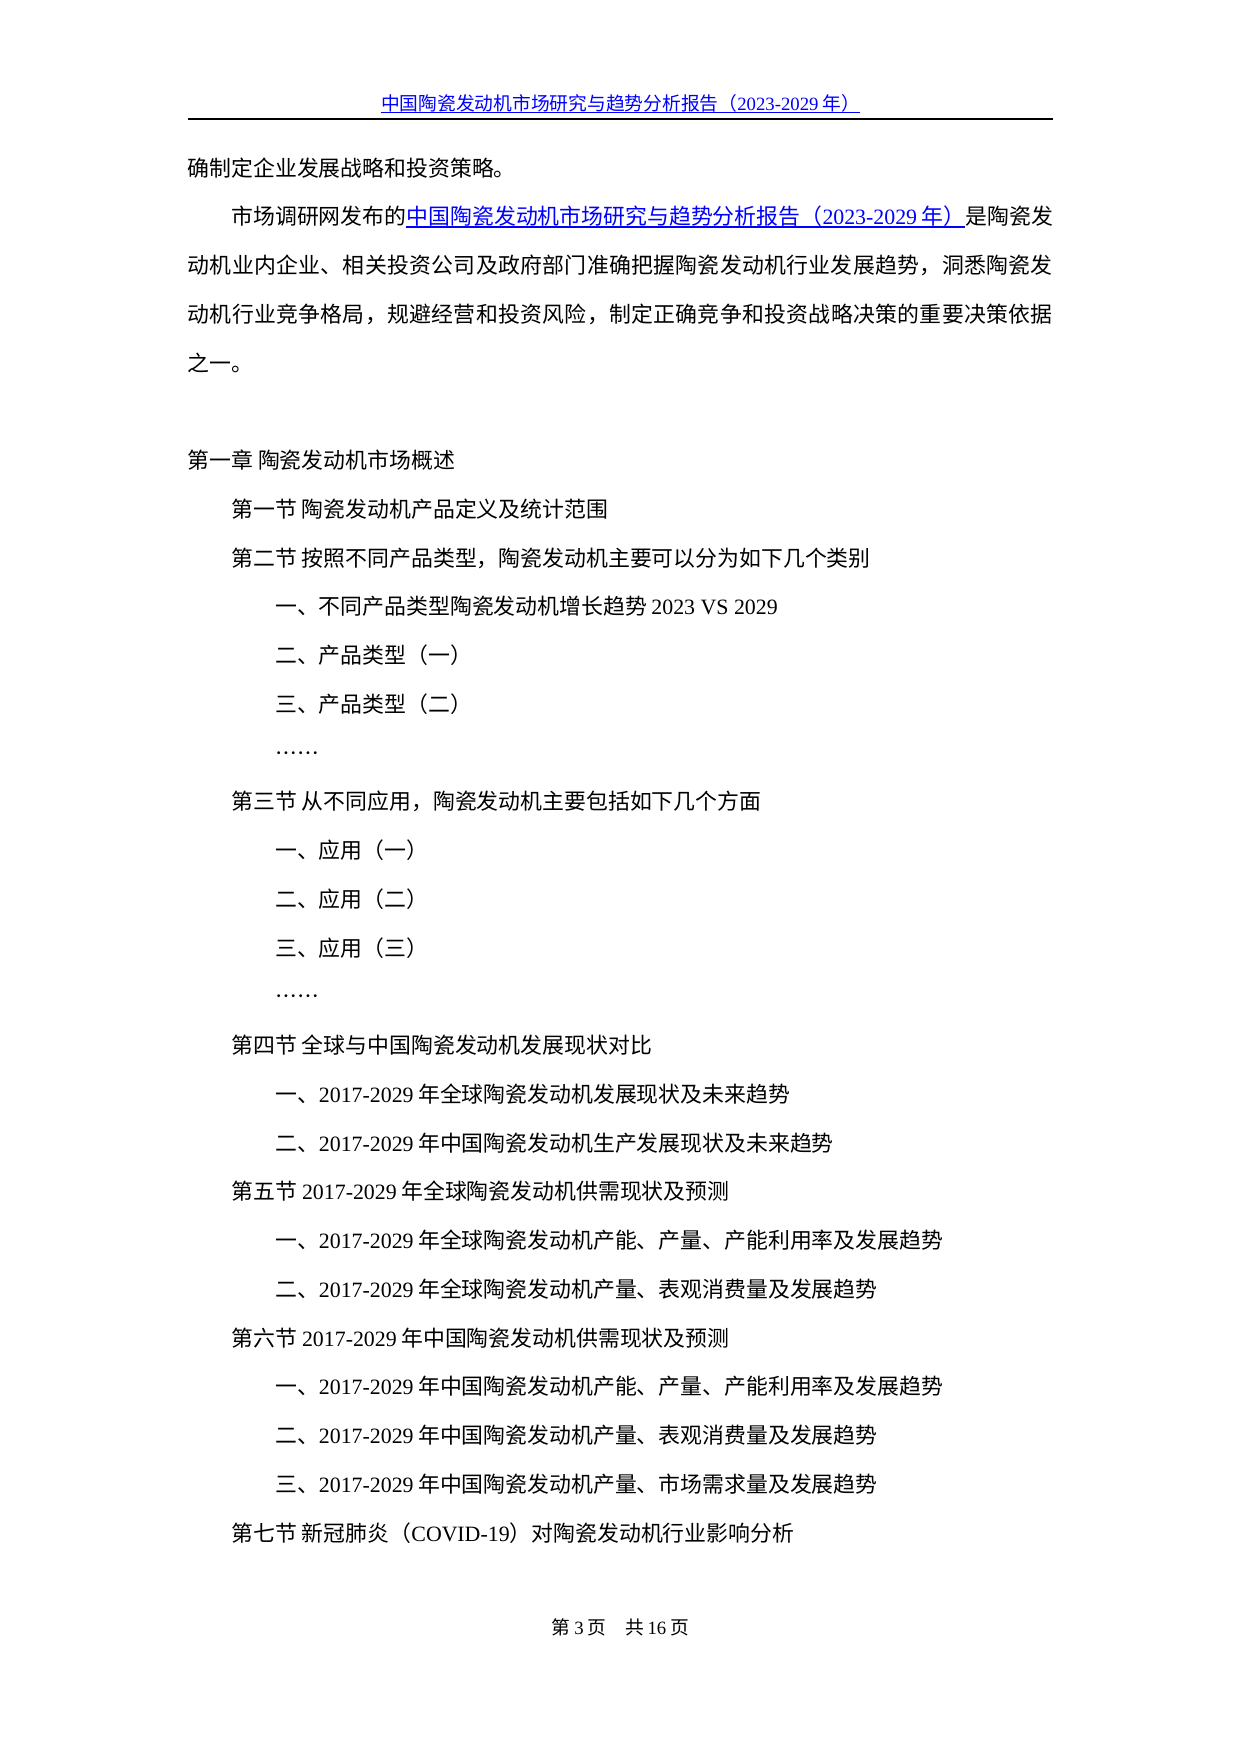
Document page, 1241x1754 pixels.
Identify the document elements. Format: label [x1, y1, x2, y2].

text [187, 150, 1053, 1548]
